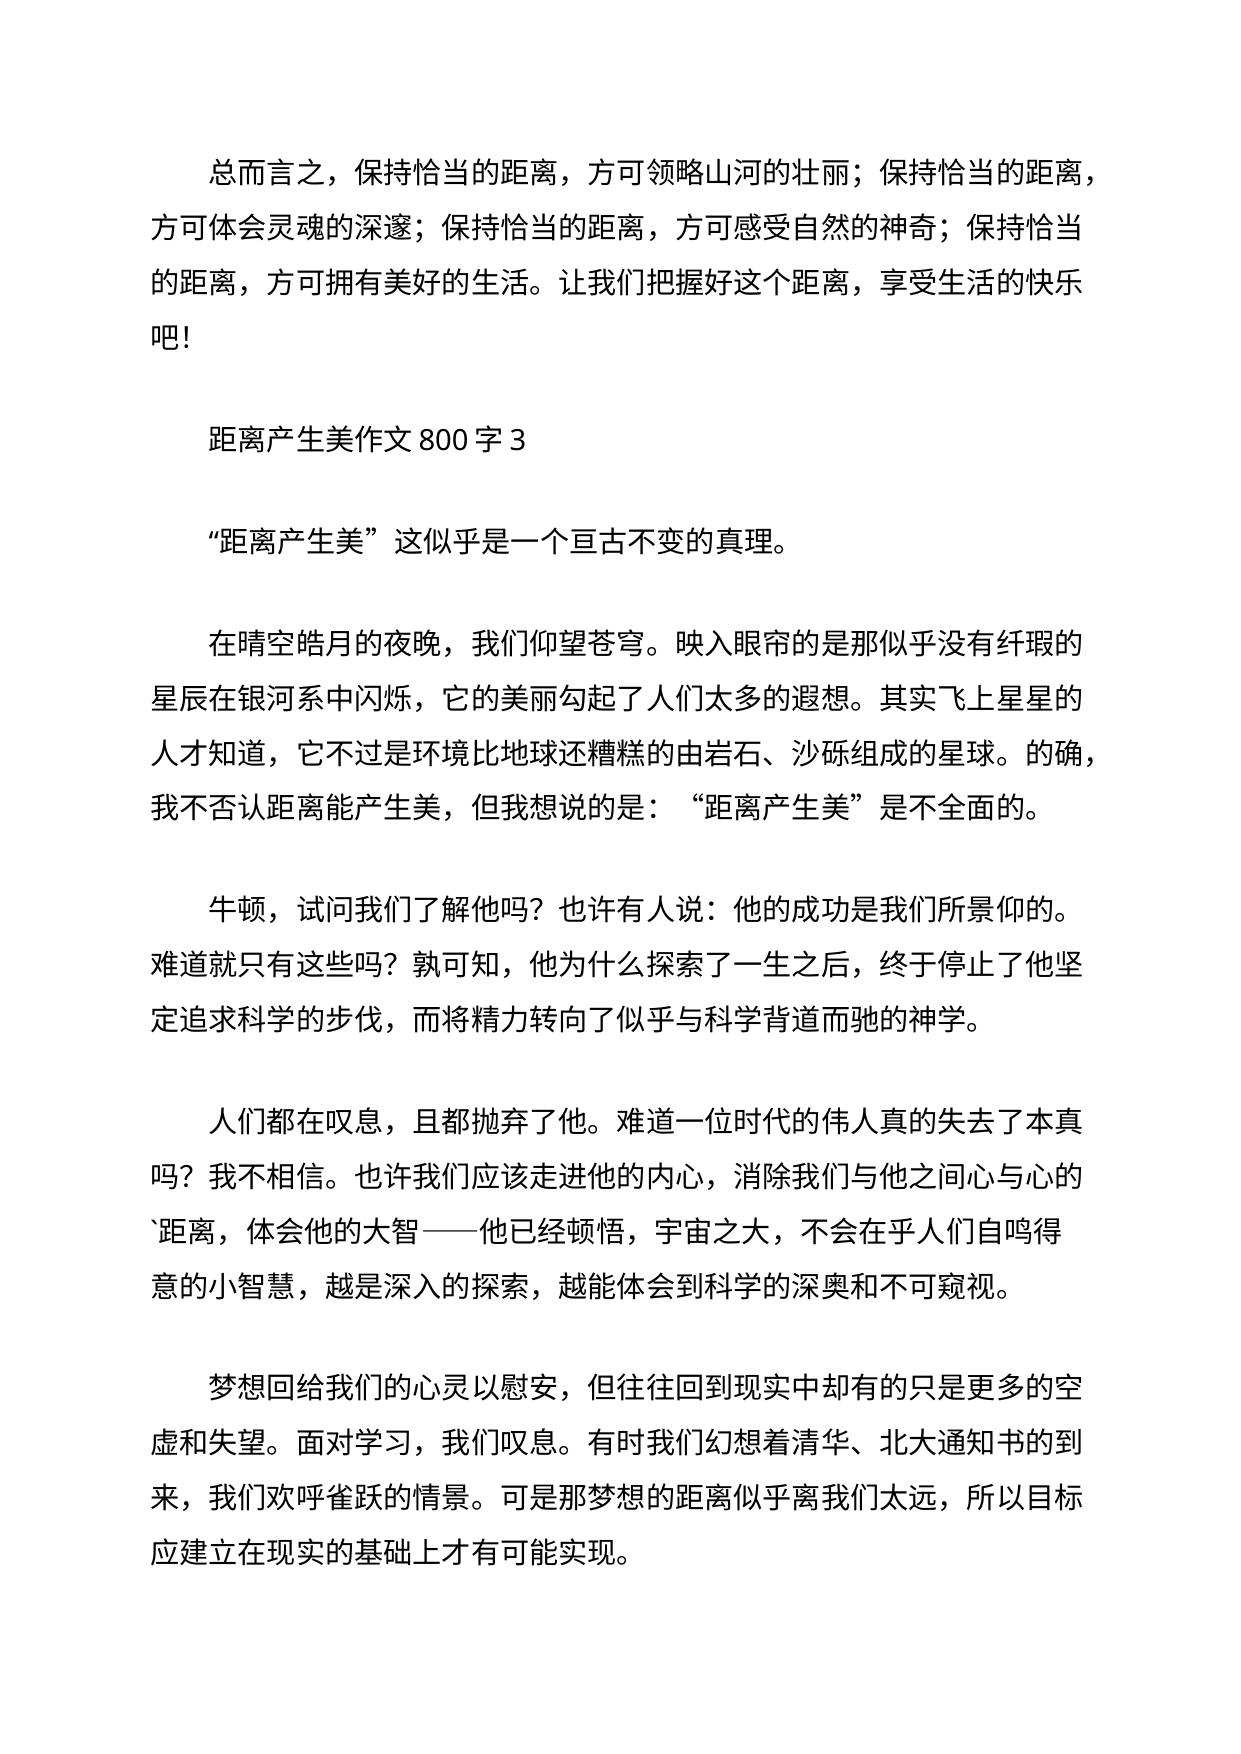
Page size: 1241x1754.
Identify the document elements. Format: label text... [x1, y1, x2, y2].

text 牛顿，试问我们了解他吗？也许有人说：他的成功是我们所景仰的。难道就只有这些吗？孰可知，他为什么探索了一生之后，终于停止了他坚定追求科学的步伐，而将精力转向了似乎与科学背道而驰的神学。 [150, 887, 1090, 1039]
text 人们都在叹息，且都抛弃了他。难道一位时代的伟人真的失去了本真吗？我不相信。也许我们应该走进他的内心，消除我们与他之间心与心的`距离，体会他的大智——他已经顿悟，宇宙之大，不会在乎人们自鸣得意的小智慧，越是深入的探索，越能体会到科学的深奥和不可窥视。 [150, 1098, 1090, 1306]
text 梦想回给我们的心灵以慰安，但往往回到现实中却有的只是更多的空虚和失望。面对学习，我们叹息。有时我们幻想着清华、北大通知书的到来，我们欢呼雀跃的情景。可是那梦想的距离似乎离我们太远，所以目标应建立在现实的基础上才有可能实现。 [150, 1365, 1090, 1572]
text 总而言之，保持恰当的距离，方可领略山河的壮丽；保持恰当的距离，方可体会灵魂的深邃；保持恰当的距离，方可感受自然的神奇；保持恰当的距离，方可拥有美好的生活。让我们把握好这个距离，享受生活的快乐吧！ [150, 150, 1090, 357]
text 在晴空皓月的夜晚，我们仰望苍穹。映入眼帘的是那似乎没有纤瑕的星辰在银河系中闪烁，它的美丽勾起了人们太多的遐想。其实飞上星星的人才知道，它不过是环境比地球还糟糕的由岩石、沙砾组成的星球。的确，我不否认距离能产生美，但我想说的是：“距离产生美”是不全面的。 [150, 620, 1090, 827]
text “距离产生美”这似乎是一个亘古不变的真理。 [150, 518, 1090, 561]
text 距离产生美作文800字3 [150, 416, 1090, 459]
